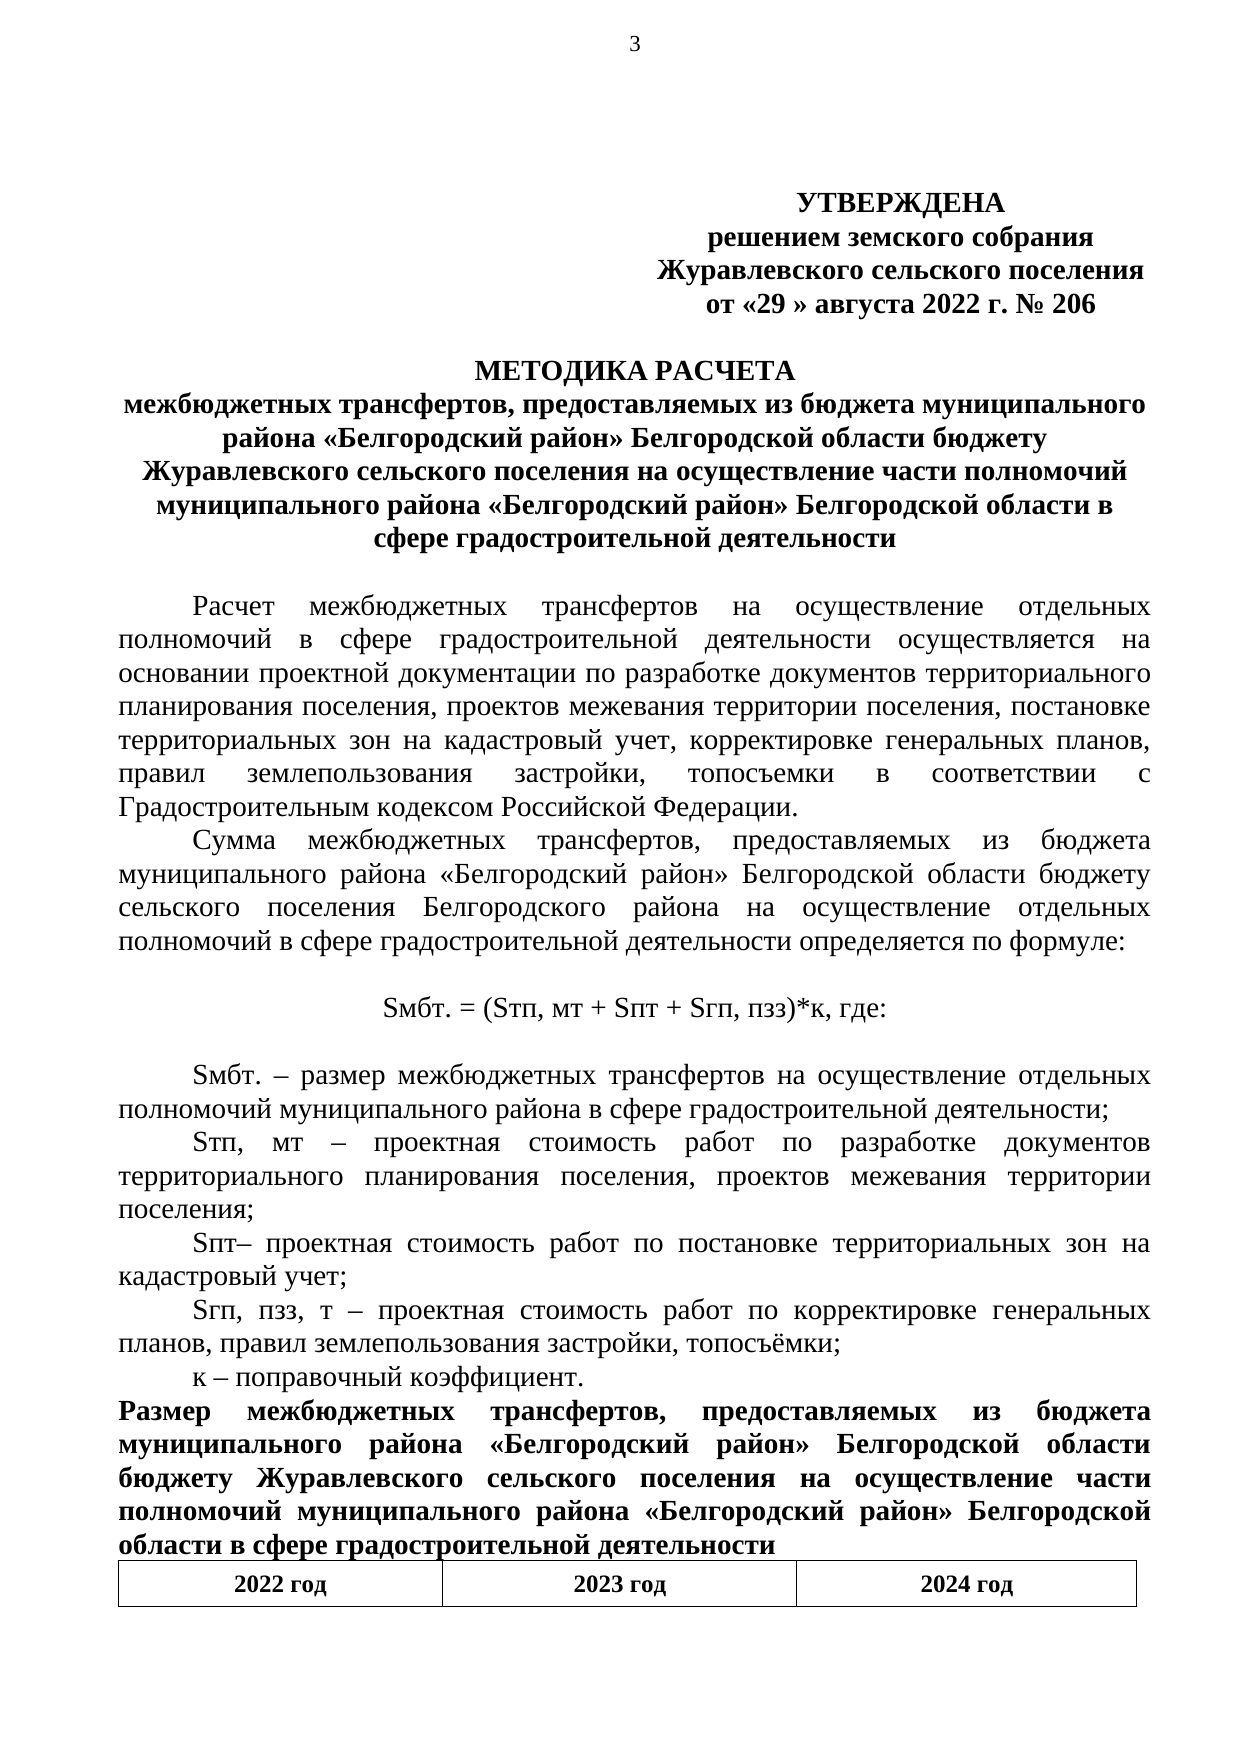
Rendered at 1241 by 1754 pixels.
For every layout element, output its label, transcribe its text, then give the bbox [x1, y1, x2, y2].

text от «29 » августа 2022 г. № 206 [118, 286, 1152, 319]
table_header 2024 год [797, 1561, 1136, 1606]
text Sмбт. – размер межбюджетных трансфертов на осуществление отдельных полномочий муниципального района в сфере градостроительной деятельности; [118, 1057, 1152, 1124]
text к – поправочный коэффициент. [118, 1359, 1152, 1393]
text Sтп, мт – проектная стоимость работ по разработке документов территориального планирования поселения, проектов межевания территории поселения; [118, 1124, 1152, 1225]
text межбюджетных трансфертов, предоставляемых из бюджета муниципального района «Белгородский район» Белгородской области бюджету Журавлевского сельского поселения на осуществление части полномочий муниципального района «Белгородский район» Белгородской области в сфере градостроительной деятельности [118, 386, 1152, 554]
text МЕТОДИКА РАСЧЕТА [118, 353, 1152, 386]
text Sпт– проектная стоимость работ по постановке территориальных зон на кадастровый учет; [118, 1225, 1152, 1292]
text Размер межбюджетных трансфертов, предоставляемых из бюджета муниципального района «Белгородский район» Белгородской области бюджету Журавлевского сельского поселения на осуществление части полномочий муниципального района «Белгородский район» Белгородской области в сфере градостроительной деятельности [118, 1393, 1152, 1560]
table_header 2023 год [443, 1561, 796, 1606]
table_header 2022 год [119, 1561, 442, 1606]
text УТВЕРЖДЕНА [118, 185, 1152, 219]
text Sмбт. = (Sтп, мт + Sпт + Sгп, пзз)*к, где: [118, 990, 1152, 1024]
text Sгп, пзз, т – проектная стоимость работ по корректировке генеральных планов, правил землепользования застройки, топосъёмки; [118, 1292, 1152, 1359]
text Сумма межбюджетных трансфертов, предоставляемых из бюджета муниципального района «Белгородский район» Белгородской области бюджету сельского поселения Белгородского района на осуществление отдельных полномочий в сфере градостроительной деятельности определяется по формуле: [118, 822, 1152, 957]
text Расчет межбюджетных трансфертов на осуществление отдельных полномочий в сфере градостроительной деятельности осуществляется на основании проектной документации по разработке документов территориального планирования поселения, проектов межевания территории поселения, постановке территориальных зон на кадастровый учет, корректировке генеральных планов, правил землепользования застройки, топосъемки в соответствии с Градостроительным кодексом Российской Федерации. [118, 588, 1152, 822]
text Журавлевского сельского поселения [118, 252, 1152, 286]
text решением земского собрания [118, 219, 1152, 252]
